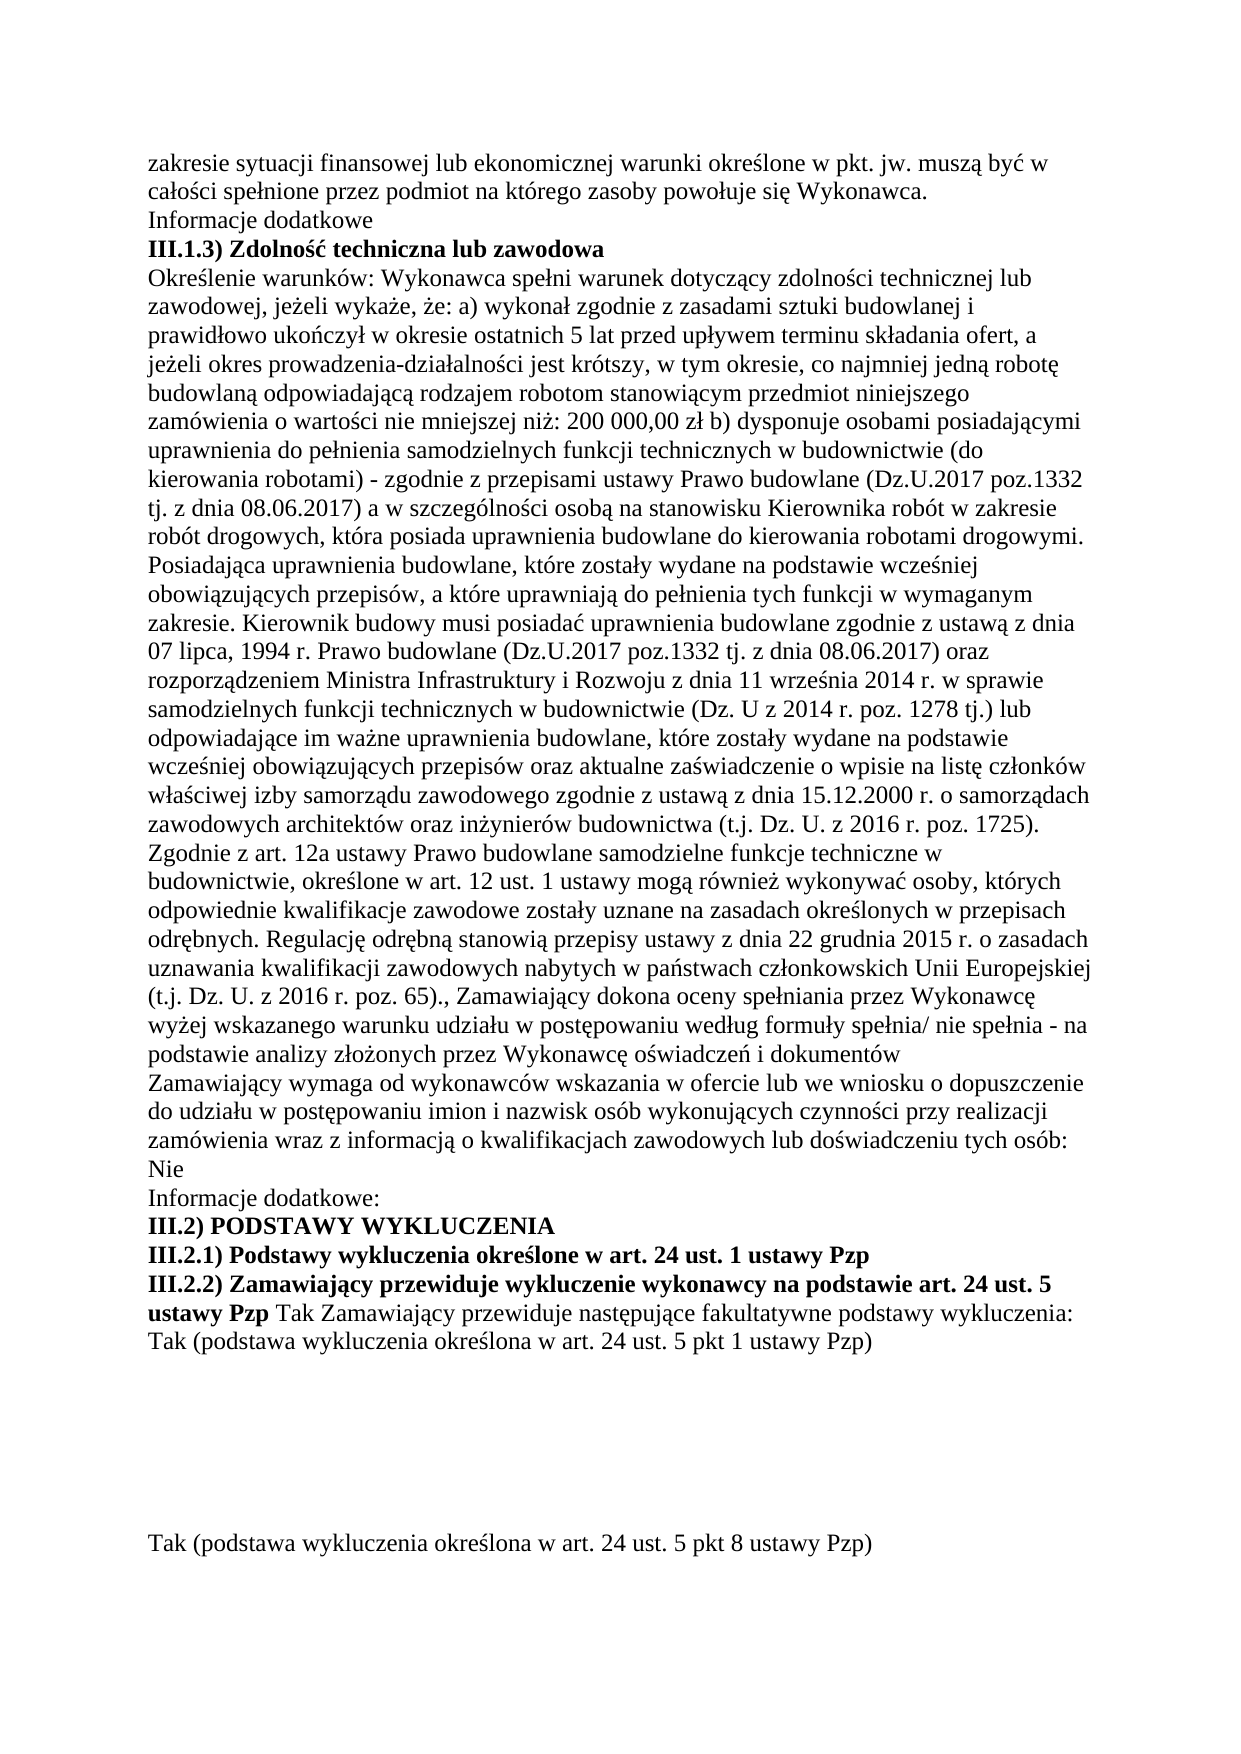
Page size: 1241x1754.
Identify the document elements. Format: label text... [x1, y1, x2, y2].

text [148, 148, 1093, 1211]
text III.2) PODSTAWY WYKLUCZENIA [148, 1211, 1093, 1240]
text III.2.1) Podstawy wykluczenia określone w art. 24 ust. 1 ustawy Pzp III.2.2) Zamawiający przewiduje wykluczenie wykonawcy na podstawie art. 24 ust. 5 ustawy Pzp Tak Zamawiający przewiduje następujące fakultatywne podstawy wykluczenia: Tak (podstawa wykluczenia określona w art. 24 ust. 5 pkt 1 ustawy Pzp) Tak (podstawa wykluczenia określona w art. 24 ust. 5 pkt 8 ustawy Pzp) [148, 1240, 1093, 1556]
